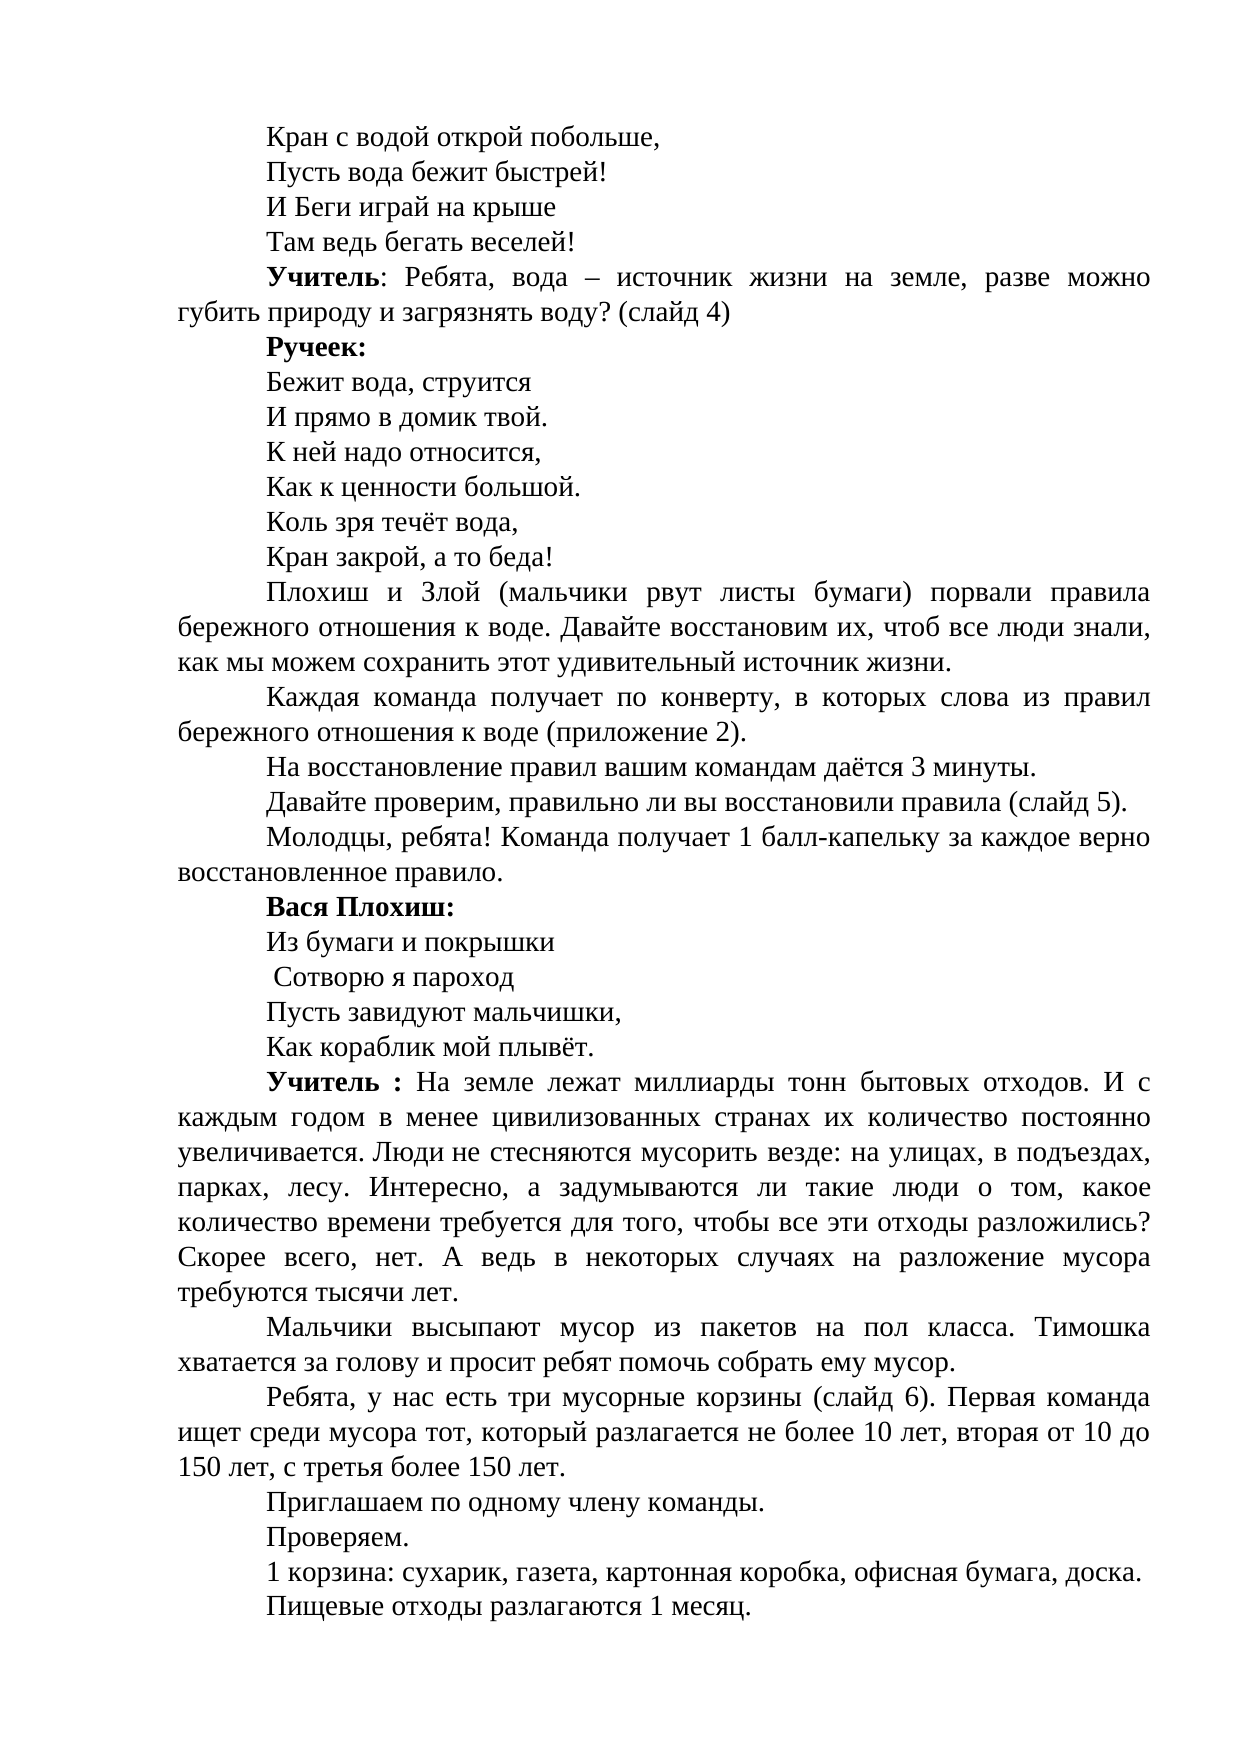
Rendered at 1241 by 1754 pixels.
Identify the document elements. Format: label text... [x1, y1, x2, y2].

text И прямо в домик твой. [177, 398, 1152, 433]
text Проверяем. [177, 1518, 1152, 1553]
text Из бумаги и покрышки [177, 923, 1152, 958]
text Ребята, у нас есть три мусорные корзины (слайд 6). Первая команда ищет среди мусора тот, который разлагается не более 10 лет, вторая от 10 до 150 лет, с третья более 150 лет. [177, 1378, 1152, 1483]
text Мальчики высыпают мусор из пакетов на пол класса. Тимошка хватается за голову и просит ребят помочь собрать ему мусор. [177, 1308, 1152, 1378]
text Как кораблик мой плывёт. [177, 1028, 1152, 1063]
text Учитель: Ребята, вода – источник жизни на земле, разве можно губить природу и загрязнять воду? (слайд 4) [177, 258, 1152, 328]
text Сотворю я пароход [177, 958, 1152, 993]
text Как к ценности большой. [177, 468, 1152, 503]
text Каждая команда получает по конверту, в которых слова из правил бережного отношения к воде (приложение 2). [177, 678, 1152, 748]
text Давайте проверим, правильно ли вы восстановили правила (слайд 5). [177, 783, 1152, 818]
text Коль зря течёт вода, [177, 503, 1152, 538]
text 1 корзина: сухарик, газета, картонная коробка, офисная бумага, доска. [177, 1553, 1152, 1588]
text Пусть вода бежит быстрей! [177, 153, 1152, 188]
text И Беги играй на крыше [177, 188, 1152, 223]
text Вася Плохиш: [177, 888, 1152, 923]
text Кран с водой открой побольше, [177, 118, 1152, 153]
text Пищевые отходы разлагаются 1 месяц. [177, 1588, 1152, 1622]
text Плохиш и Злой (мальчики рвут листы бумаги) порвали правила бережного отношения к воде. Давайте восстановим их, чтоб все люди знали, как мы можем сохранить этот удивительный источник жизни. [177, 573, 1152, 678]
text Учитель : На земле лежат миллиарды тонн бытовых отходов. И с каждым годом в менее цивилизованных странах их количество постоянно увеличивается. Люди не стесняются мусорить везде: на улицах, в подъездах, парках, лесу. Интересно, а задумываются ли такие люди о том, какое количество времени требуется для того, чтобы все эти отходы разложились? Скорее всего, нет. А ведь в некоторых случаях на разложение мусора требуются тысячи лет. [177, 1063, 1152, 1308]
text Приглашаем по одному члену команды. [177, 1483, 1152, 1518]
text Пусть завидуют мальчишки, [177, 993, 1152, 1028]
text На восстановление правил вашим командам даётся 3 минуты. [177, 748, 1152, 783]
text Молодцы, ребята! Команда получает 1 балл-капельку за каждое верно восстановленное правило. [177, 818, 1152, 888]
text К ней надо относится, [177, 433, 1152, 468]
text Бежит вода, струится [177, 363, 1152, 398]
text Ручеек: [177, 328, 1152, 363]
text Кран закрой, а то беда! [177, 538, 1152, 573]
text Там ведь бегать веселей! [177, 223, 1152, 258]
